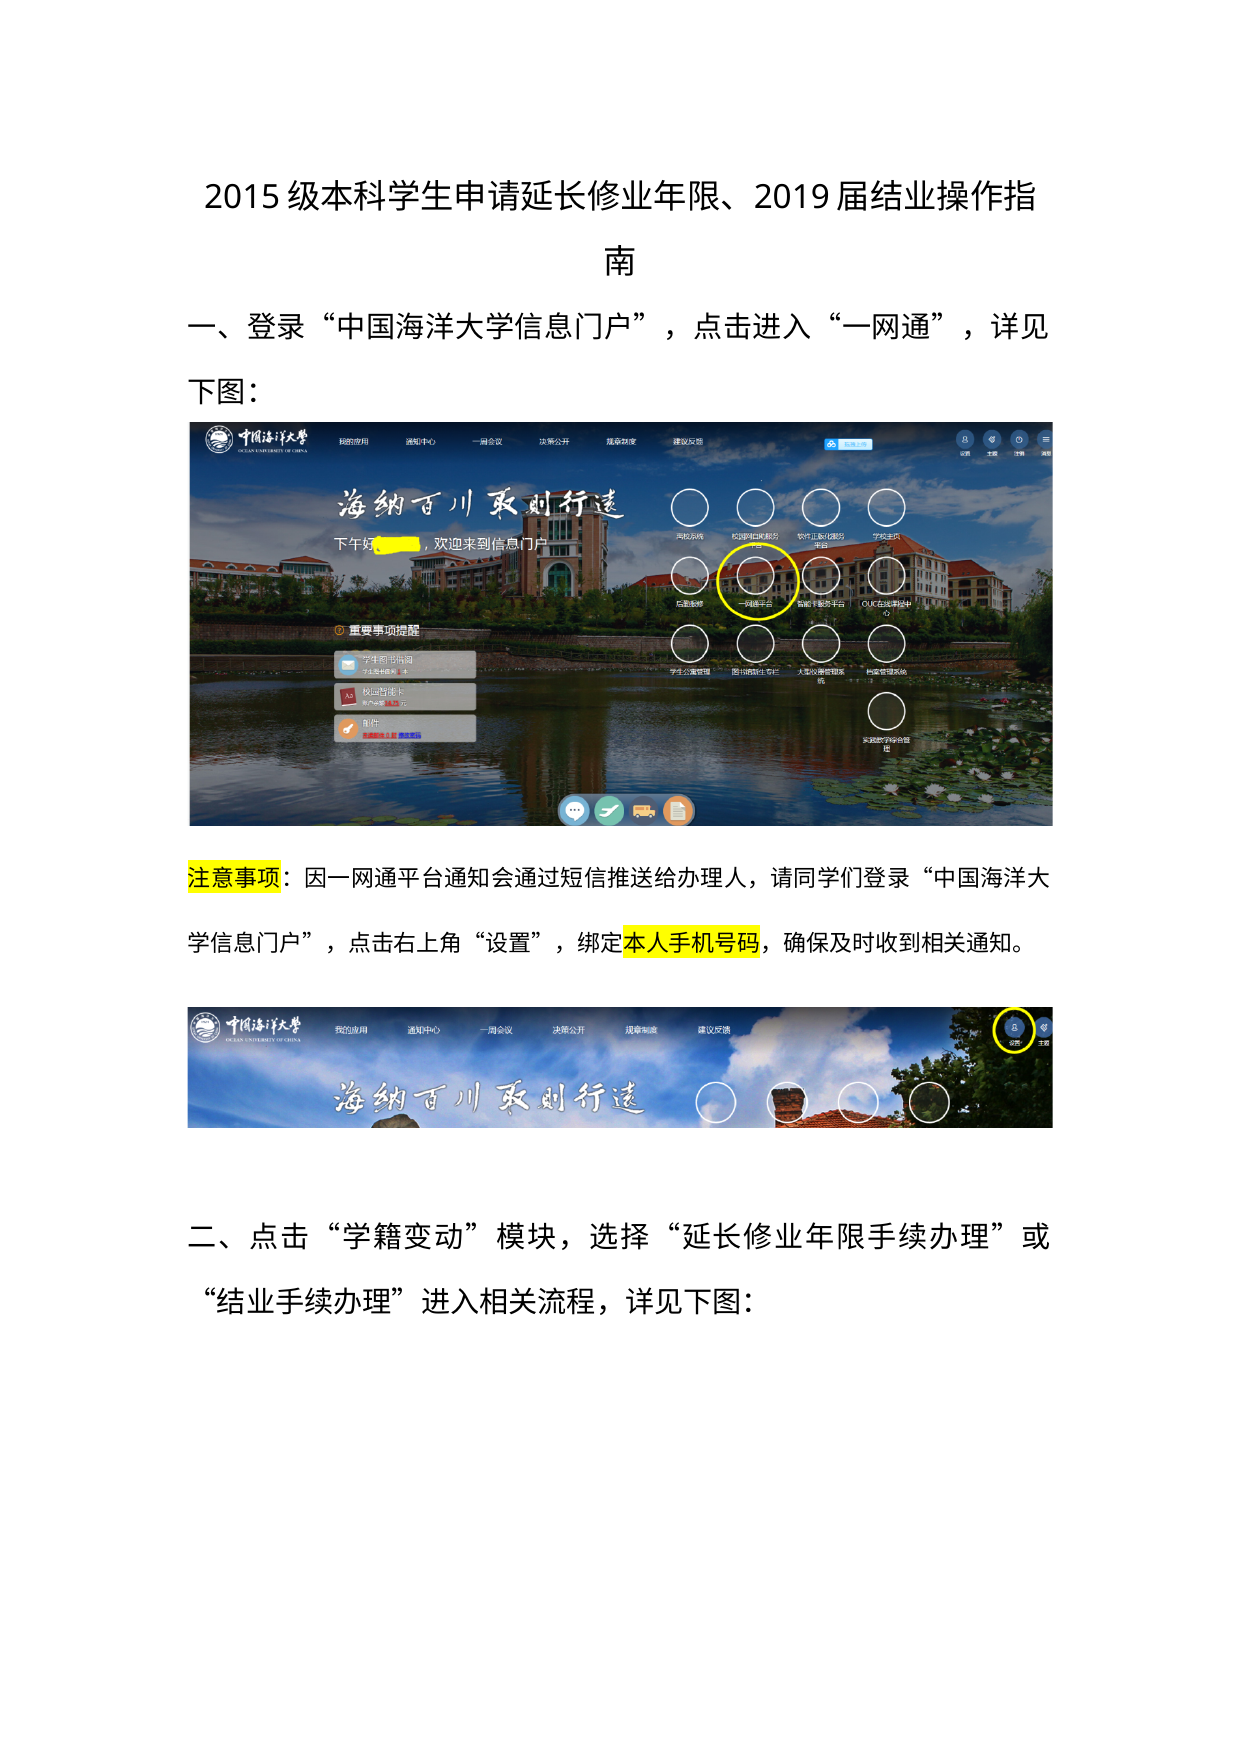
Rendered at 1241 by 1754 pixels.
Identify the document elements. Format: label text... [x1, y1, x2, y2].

picture [187, 422, 1053, 826]
text 二、点击“学籍变动”模块，选择“延长修业年限手续办理”或“结业手续办理”进入相关流程，详见下图： [187, 1202, 1053, 1332]
picture [187, 1007, 1053, 1128]
text 注意事项：因一网通平台通知会通过短信推送给办理人，请同学们登录“中国海洋大学信息门户”，点击右上角“设置”，绑定本人手机号码，确保及时收到相关通知。 [187, 844, 1053, 974]
text 一、登录“中国海洋大学信息门户”，点击进入“一网通”，详见下图： [187, 292, 1053, 422]
text 2015级本科学生申请延长修业年限、2019届结业操作指南 [187, 162, 1053, 292]
